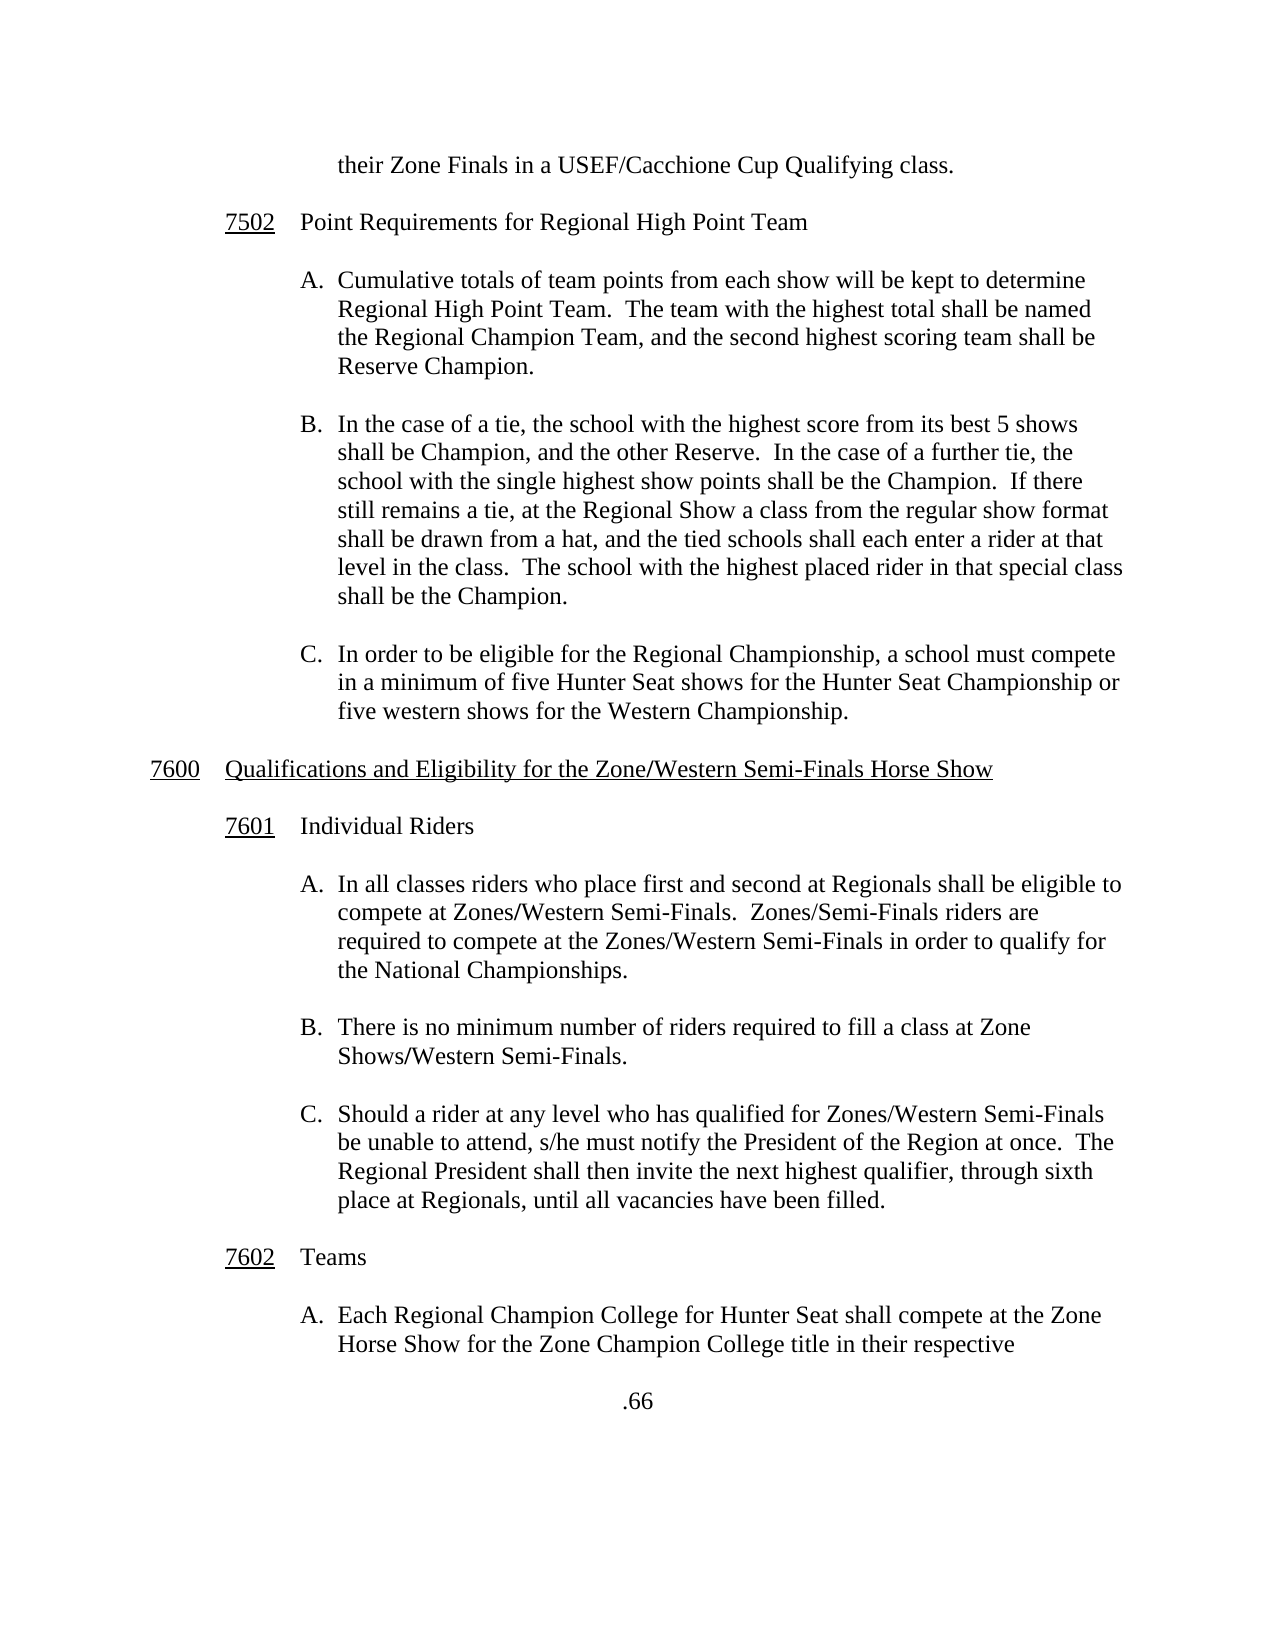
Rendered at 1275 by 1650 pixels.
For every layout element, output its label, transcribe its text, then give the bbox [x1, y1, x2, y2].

text B. In the case of a tie, the school with the highest score from its best 5 shows shall be Champion, and the other Reserve. In the case of a further tie, the school with the single highest show points shall be the Champion. If there still remains a tie, at the Regional Show a class from the regular show format shall be drawn from a hat, and the tied schools shall each enter a rider at that level in the class. The school with the highest placed rider in that special class shall be the Champion. [300, 409, 1125, 610]
text B. There is no minimum number of riders required to fill a class at Zone Shows/Western Semi-Finals. [300, 1012, 1125, 1070]
text C. Should a rider at any level who has qualified for Zones/Western Semi-Finals be unable to attend, s/he must notify the President of the Region at once. The Regional President shall then invite the next highest qualifier, through sixth place at Regionals, until all vacancies have been filled. [300, 1099, 1125, 1214]
text C. In order to be eligible for the Regional Championship, a school must compete in a minimum of five Hunter Seat shows for the Hunter Seat Championship or five western shows for the Western Championship. [300, 639, 1125, 725]
text A. Cumulative totals of team points from each show will be kept to determine Regional High Point Team. The team with the highest total shall be named the Regional Champion Team, and the second highest scoring team shall be Reserve Champion. [300, 265, 1125, 380]
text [300, 1300, 1125, 1357]
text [300, 150, 1125, 179]
text 7601 Individual Riders [225, 811, 1125, 840]
text A. In all classes riders who place first and second at Regionals shall be eligible to compete at Zones/Western Semi-Finals. Zones/Semi-Finals riders are required to compete at the Zones/Western Semi-Finals in order to qualify for the National Championships. [300, 869, 1125, 984]
text 7600 Qualifications and Eligibility for the Zone/Western Semi-Finals Horse Show [150, 754, 1125, 782]
text 7502 Point Requirements for Regional High Point Team [225, 207, 1125, 236]
text 7602 Teams [225, 1242, 1125, 1271]
